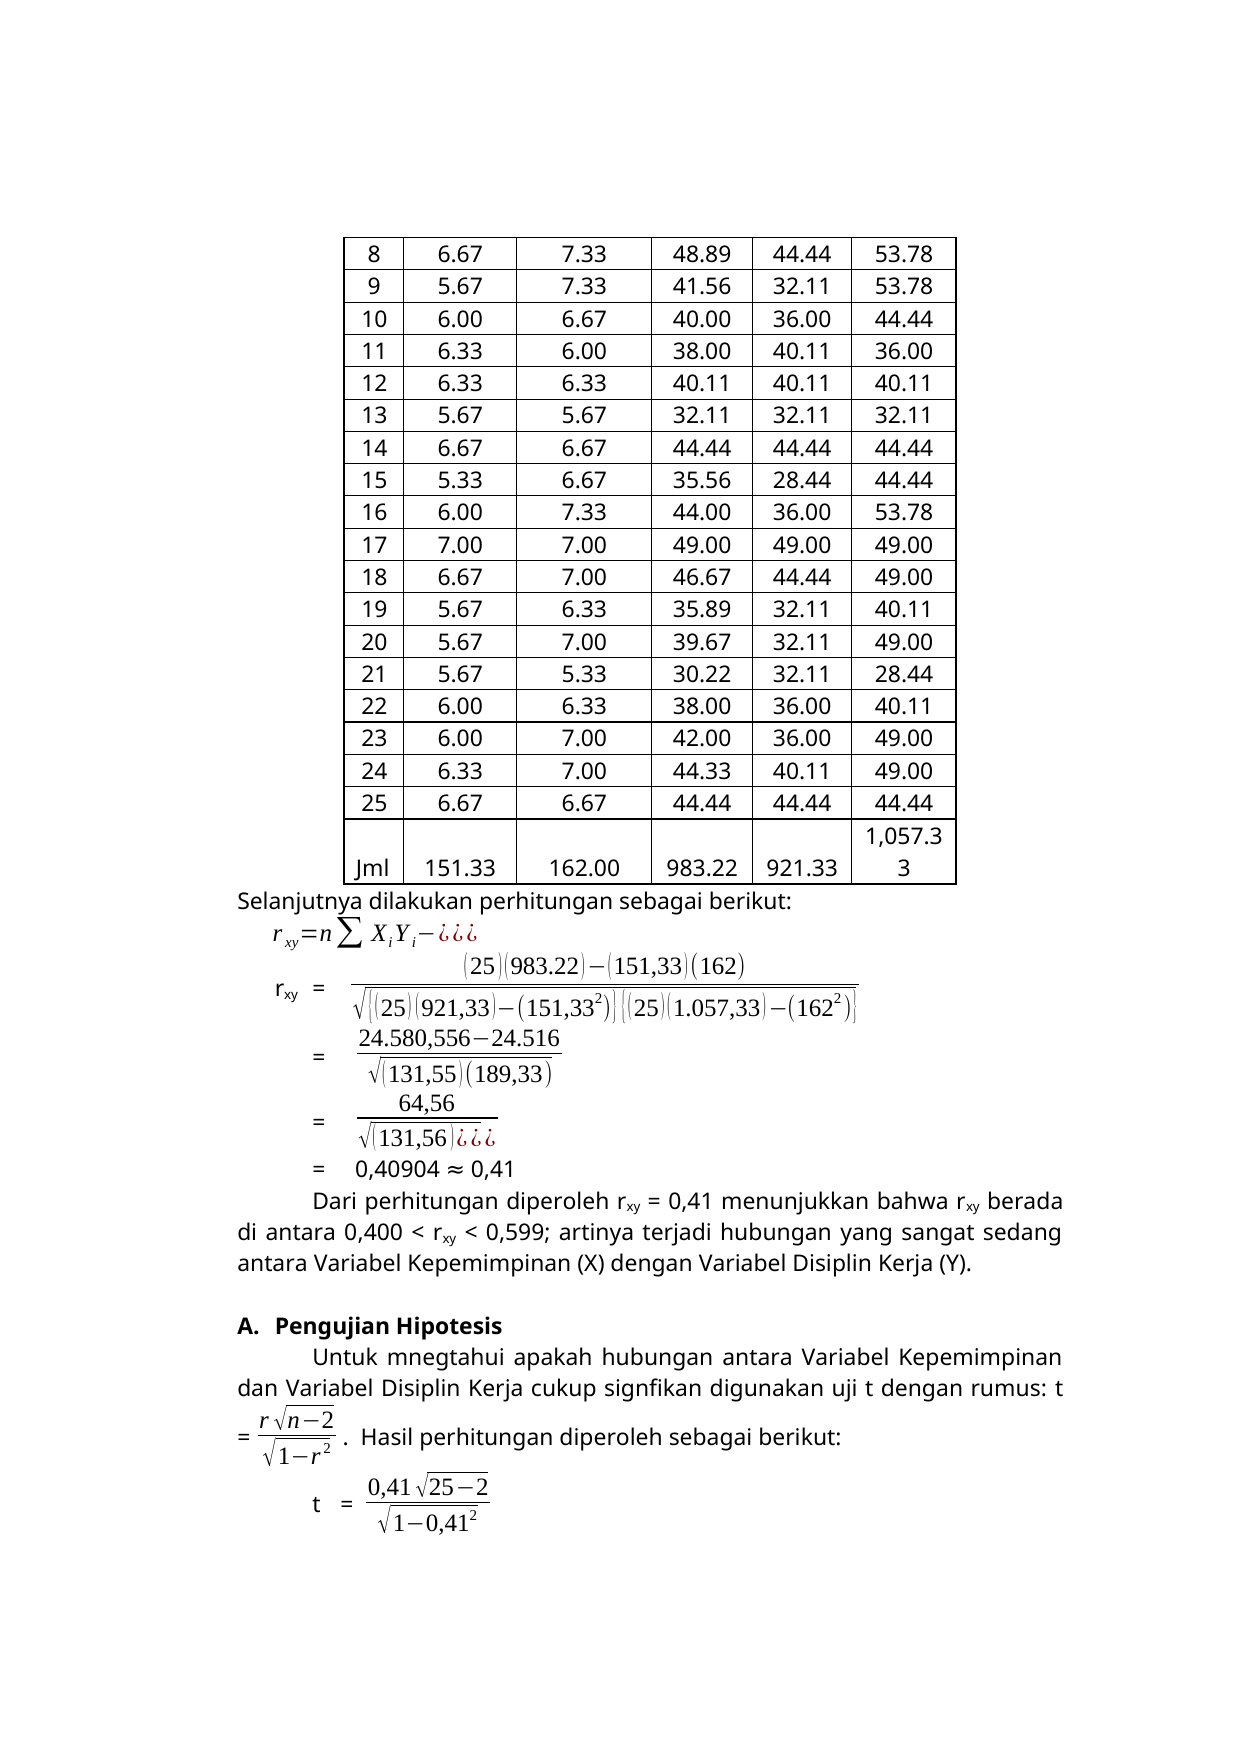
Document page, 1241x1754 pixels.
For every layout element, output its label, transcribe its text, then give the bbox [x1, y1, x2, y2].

table_cell 6.33 [404, 367, 516, 398]
table_cell 36.00 [753, 690, 851, 721]
table_cell 38.00 [652, 335, 752, 366]
table_cell 18 [345, 561, 403, 592]
table_cell 23 [345, 723, 403, 754]
table_cell 32.11 [753, 626, 851, 657]
text Untuk mnegtahui apakah hubungan antara Variabel Kepemimpinan dan Variabel Disiplin Kerja cukup signfikan digunakan uji t dengan rumus: t = . Hasil perhitungan diperoleh sebagai berikut: [237, 1341, 1063, 1471]
table_cell 6.33 [517, 690, 651, 721]
table_cell 32.11 [753, 593, 851, 624]
table_cell 6.33 [404, 335, 516, 366]
table_cell 6.00 [404, 303, 516, 334]
table_cell 921.33 [753, 820, 851, 883]
table_cell 28.44 [753, 464, 851, 495]
table_cell 38.00 [652, 690, 752, 721]
table_cell 44.00 [652, 496, 752, 528]
table_cell 6.67 [404, 561, 516, 592]
table_cell 40.11 [852, 593, 955, 624]
table_cell 17 [345, 529, 403, 560]
table_cell 49.00 [753, 529, 851, 560]
table_cell 48.89 [652, 238, 752, 269]
table_cell 5.33 [404, 464, 516, 495]
table_cell 44.44 [652, 787, 752, 818]
table_cell 6.00 [404, 723, 516, 754]
table_cell 5.67 [404, 270, 516, 302]
table_cell 6.67 [517, 303, 651, 334]
table_cell 40.11 [852, 690, 955, 721]
table_cell 40.11 [753, 367, 851, 398]
table_cell 44.44 [753, 787, 851, 818]
table_cell 6.67 [404, 787, 516, 818]
table_cell 22 [345, 690, 403, 721]
table_cell 25 [345, 787, 403, 818]
table_cell 30.22 [652, 658, 752, 689]
table_cell 35.56 [652, 464, 752, 495]
table_cell 7.33 [517, 238, 651, 269]
table_cell 44.44 [852, 303, 955, 334]
table_cell 12 [345, 367, 403, 398]
table_cell 32.11 [652, 400, 752, 431]
table_cell 6.33 [404, 755, 516, 786]
table_cell 28.44 [852, 658, 955, 689]
table_cell 6.00 [517, 335, 651, 366]
table_cell 5.67 [404, 400, 516, 431]
text rxy = [274, 951, 1063, 1024]
table_cell 53.78 [852, 270, 955, 302]
table_cell Jml [345, 820, 403, 883]
table_cell 5.67 [404, 593, 516, 624]
table_cell 32.11 [753, 400, 851, 431]
table_cell 15 [345, 464, 403, 495]
list Pengujian Hipotesis [237, 1310, 1063, 1341]
table_cell 8 [345, 238, 403, 269]
table_cell 46.67 [652, 561, 752, 592]
table_cell 35.89 [652, 593, 752, 624]
table_cell 11 [345, 335, 403, 366]
table_cell 7.00 [517, 626, 651, 657]
text = [312, 1089, 1063, 1153]
table_cell 7.00 [404, 529, 516, 560]
table_cell 7.33 [517, 496, 651, 528]
table_cell 44.44 [753, 561, 851, 592]
table_cell 20 [345, 626, 403, 657]
table_cell 6.67 [517, 787, 651, 818]
table_cell 14 [345, 432, 403, 463]
table_cell 40.11 [652, 367, 752, 398]
table_cell 7.00 [517, 723, 651, 754]
text Selanjutnya dilakukan perhitungan sebagai berikut: [237, 885, 1063, 916]
table_cell 44.44 [753, 432, 851, 463]
table_cell 6.33 [517, 367, 651, 398]
table_cell 13 [345, 400, 403, 431]
table_cell 44.44 [652, 432, 752, 463]
table_cell 36.00 [753, 496, 851, 528]
table_cell 5.33 [517, 658, 651, 689]
table_cell 5.67 [517, 400, 651, 431]
table_cell 36.00 [753, 303, 851, 334]
table_cell 21 [345, 658, 403, 689]
text Dari perhitungan diperoleh rxy = 0,41 menunjukkan bahwa rxy berada di antara 0,400 < rxy < 0,599; artinya terjadi hubungan yang sangat sedang antara Variabel Kepemimpinan (X) dengan Variabel Disiplin Kerja (Y). [237, 1185, 1063, 1278]
table_cell 9 [345, 270, 403, 302]
table_cell 10 [345, 303, 403, 334]
table_cell 49.00 [852, 626, 955, 657]
table_cell 36.00 [753, 723, 851, 754]
text = 0,40904 ≈ 0,41 [312, 1153, 1063, 1185]
table_cell 41.56 [652, 270, 752, 302]
table_cell 1,057.33 [852, 820, 955, 883]
table_cell 32.11 [852, 400, 955, 431]
table_cell 49.00 [852, 529, 955, 560]
table_cell 44.44 [852, 432, 955, 463]
table_cell 24 [345, 755, 403, 786]
table_cell 49.00 [852, 723, 955, 754]
table_cell 7.00 [517, 755, 651, 786]
table_cell 983.22 [652, 820, 752, 883]
table_cell 6.00 [404, 690, 516, 721]
table_cell 6.33 [517, 593, 651, 624]
table_cell 40.11 [753, 755, 851, 786]
table_cell 49.00 [652, 529, 752, 560]
table_cell 53.78 [852, 238, 955, 269]
table_cell 6.67 [404, 432, 516, 463]
table_cell 39.67 [652, 626, 752, 657]
table_cell 151.33 [404, 820, 516, 883]
table_cell 162.00 [517, 820, 651, 883]
table_cell 36.00 [852, 335, 955, 366]
table_cell 40.11 [753, 335, 851, 366]
table_cell 32.11 [753, 658, 851, 689]
table_cell 7.33 [517, 270, 651, 302]
table_cell 6.67 [404, 238, 516, 269]
table_cell 49.00 [852, 755, 955, 786]
text = [312, 1024, 1063, 1089]
table_cell 5.67 [404, 658, 516, 689]
table_cell 6.67 [517, 432, 651, 463]
table_cell 6.00 [404, 496, 516, 528]
table_cell 5.67 [404, 626, 516, 657]
table_cell 49.00 [852, 561, 955, 592]
table_cell 19 [345, 593, 403, 624]
table_cell 44.44 [852, 464, 955, 495]
table_cell 42.00 [652, 723, 752, 754]
table_cell 40.00 [652, 303, 752, 334]
text t = [312, 1471, 1063, 1538]
table_cell 40.11 [852, 367, 955, 398]
table_cell 7.00 [517, 561, 651, 592]
table_cell 44.44 [753, 238, 851, 269]
table_cell 16 [345, 496, 403, 528]
table_cell 32.11 [753, 270, 851, 302]
table_cell 53.78 [852, 496, 955, 528]
table_cell 7.00 [517, 529, 651, 560]
table_cell 44.44 [852, 787, 955, 818]
table_cell 44.33 [652, 755, 752, 786]
table_cell 6.67 [517, 464, 651, 495]
